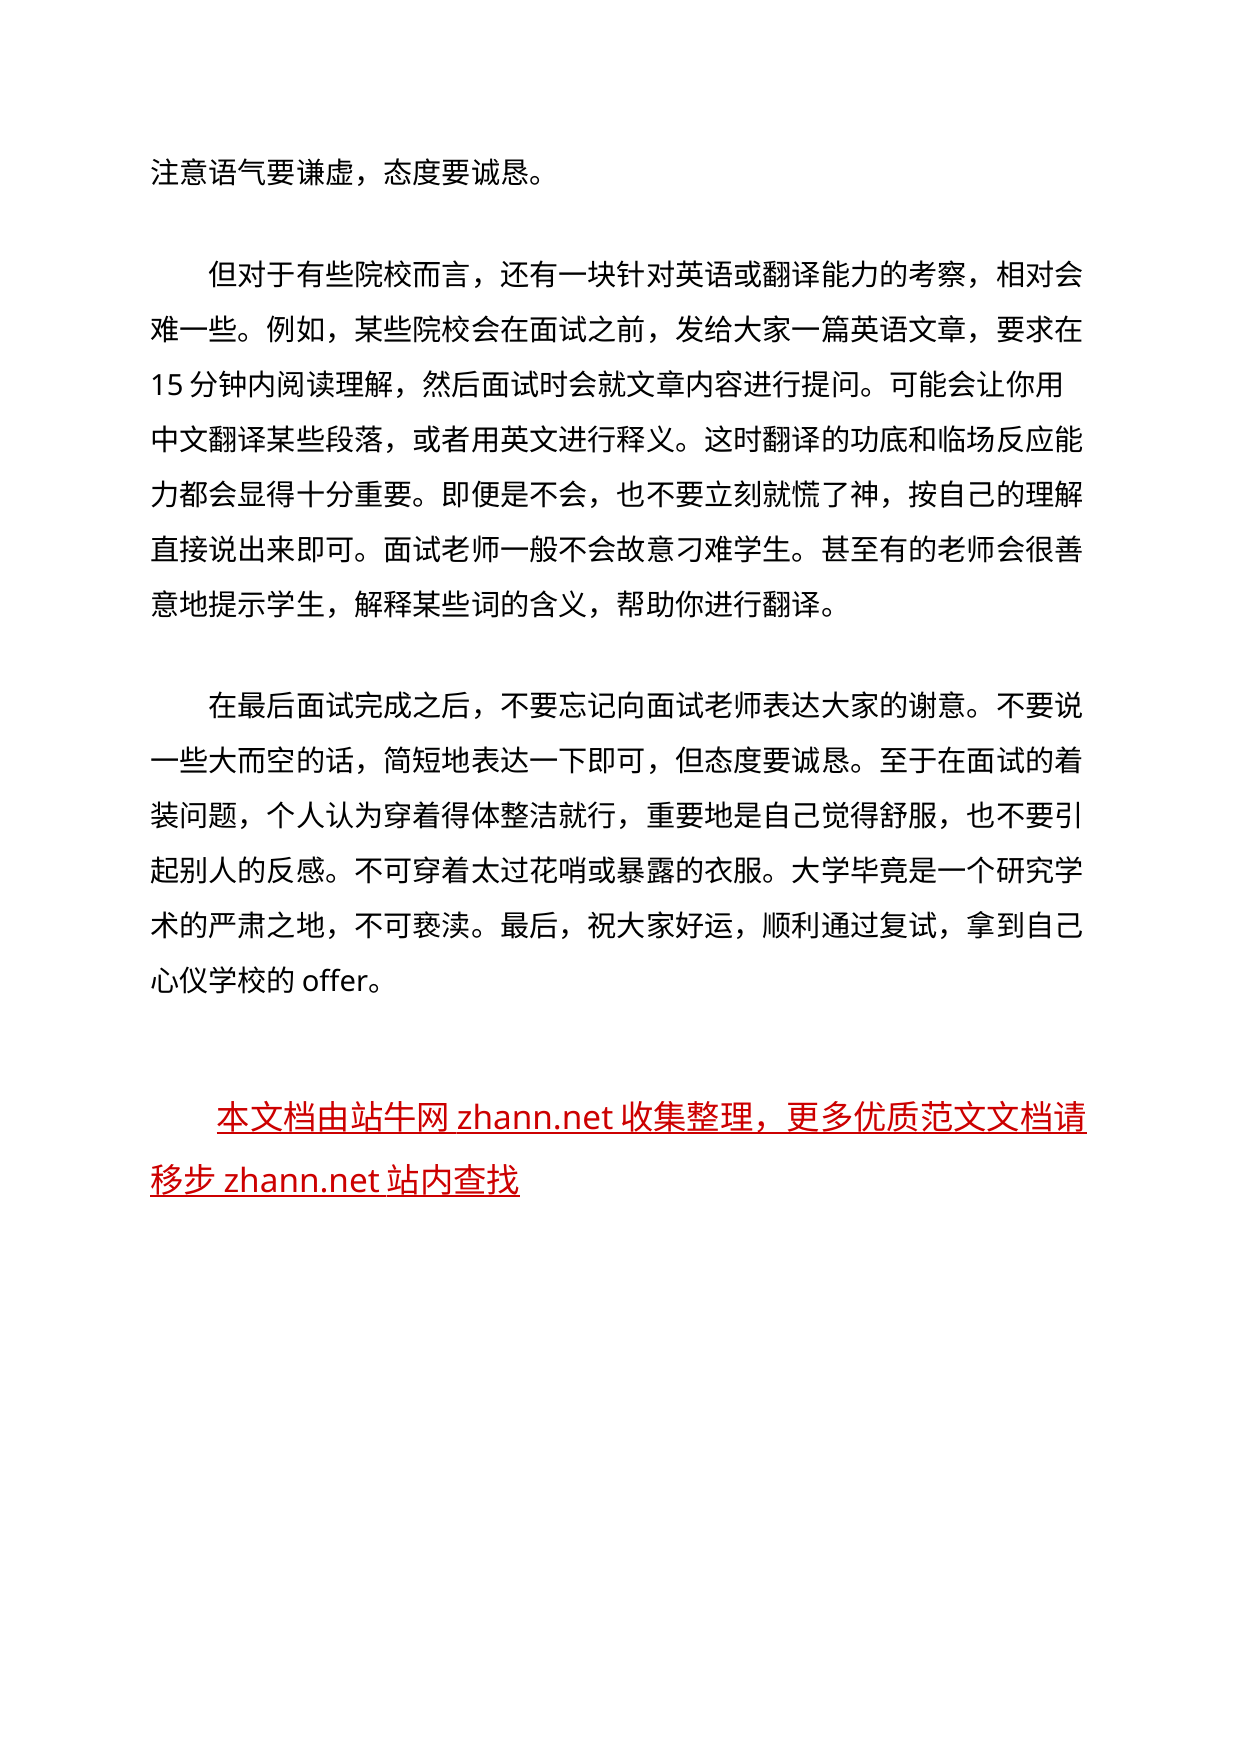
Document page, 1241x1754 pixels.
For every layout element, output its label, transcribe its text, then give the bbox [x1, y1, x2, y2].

text 本文档由站牛网zhann.net收集整理，更多优质范文文档请移步zhann.net站内查找 [150, 1091, 1090, 1202]
text 但对于有些院校而言，还有一块针对英语或翻译能力的考察，相对会难一些。例如，某些院校会在面试之前，发给大家一篇英语文章，要求在15分钟内阅读理解，然后面试时会就文章内容进行提问。可能会让你用中文翻译某些段落，或者用英文进行释义。这时翻译的功底和临场反应能力都会显得十分重要。即便是不会，也不要立刻就慌了神，按自己的理解直接说出来即可。面试老师一般不会故意刁难学生。甚至有的老师会很善意地提示学生，解释某些词的含义，帮助你进行翻译。 [150, 252, 1090, 623]
text 在最后面试完成之后，不要忘记向面试老师表达大家的谢意。不要说一些大而空的话，简短地表达一下即可，但态度要诚恳。至于在面试的着装问题，个人认为穿着得体整洁就行，重要地是自己觉得舒服，也不要引起别人的反感。不可穿着太过花哨或暴露的衣服。大学毕竟是一个研究学术的严肃之地，不可亵渎。最后，祝大家好运，顺利通过复试，拿到自己心仪学校的offer。 [150, 683, 1090, 1000]
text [150, 150, 1090, 192]
